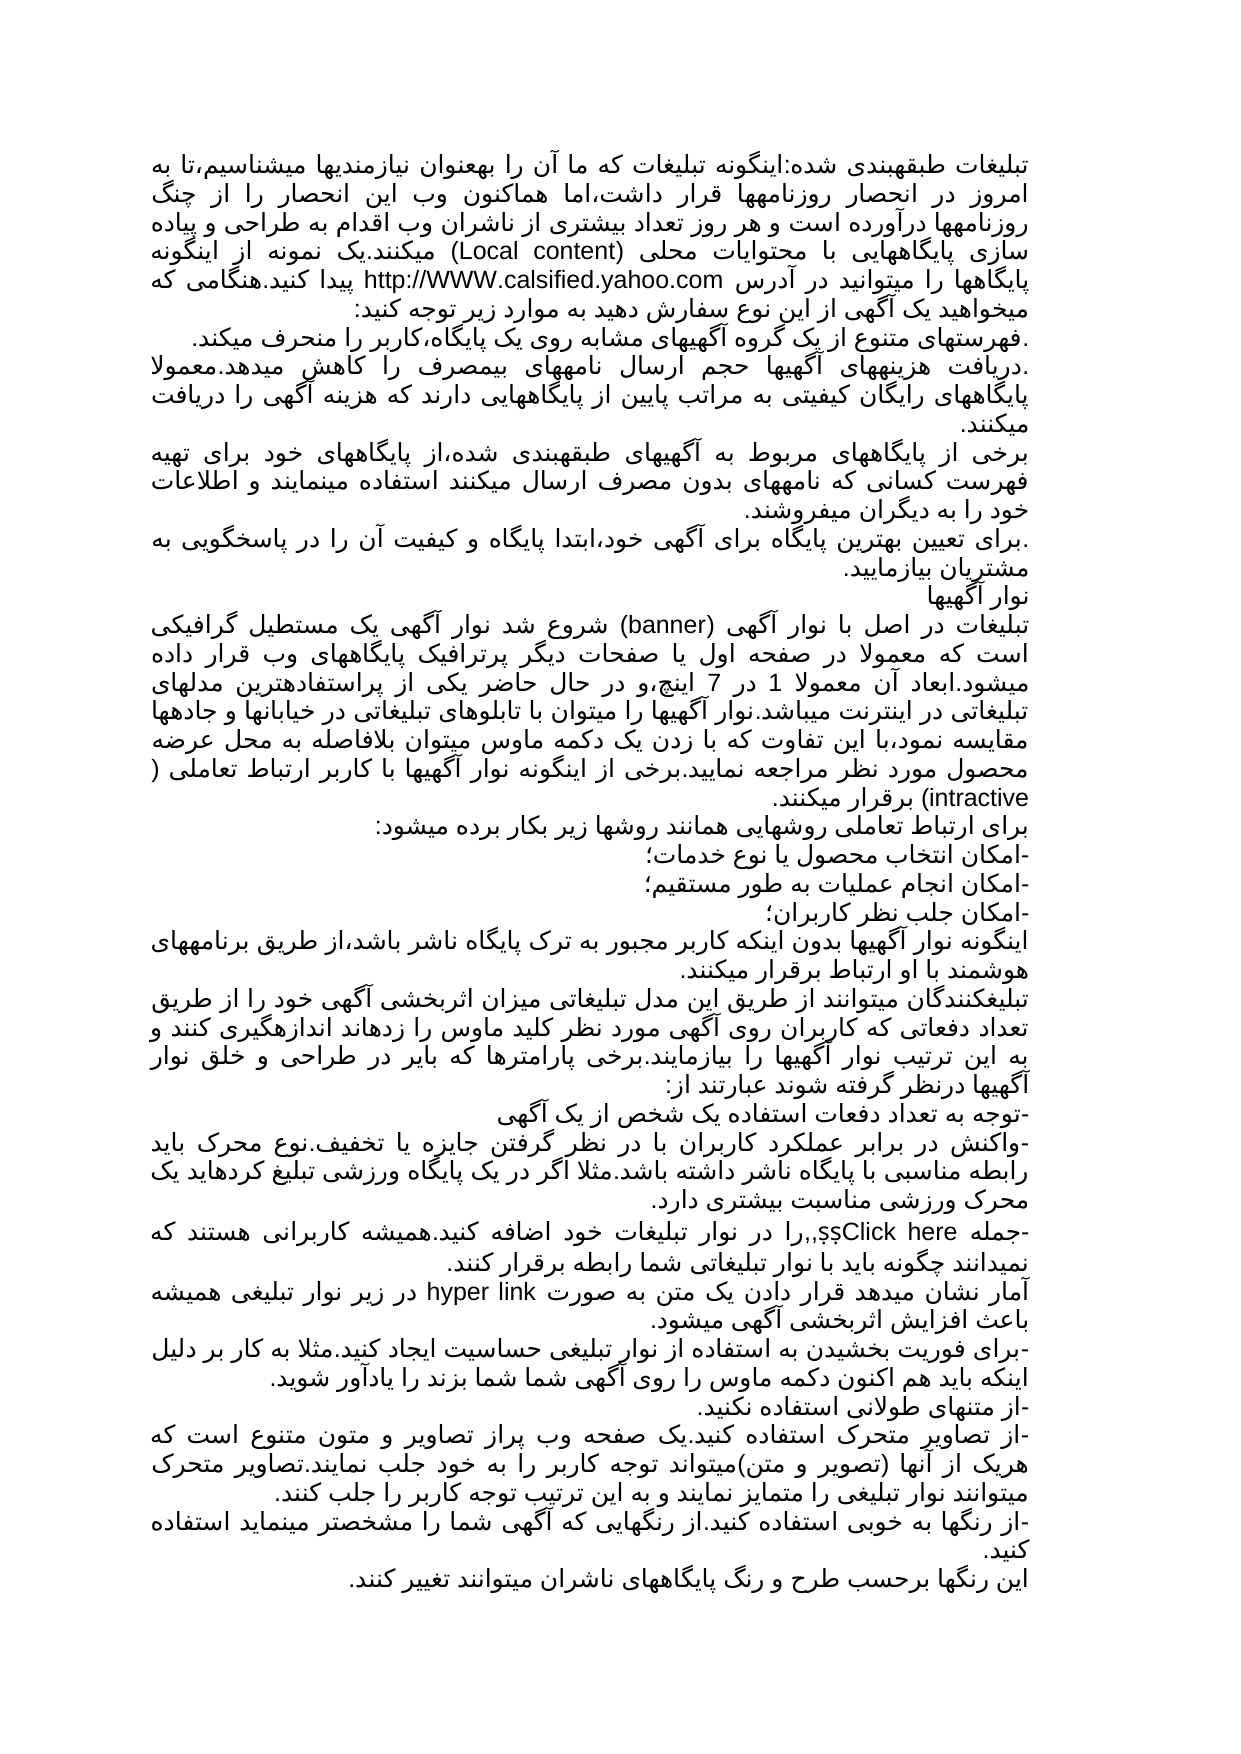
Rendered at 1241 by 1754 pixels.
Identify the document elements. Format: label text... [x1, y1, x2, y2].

text تبلیغات طبقه‏بندی شده:اینگونه تبلیغات که ما آن را به‏عنوان نیازمندیها می‏شناسیم،تا به امروز در انحصار روزنامه‏ها قرار داشت،اما هم‏اکنون وب این‏ انحصار را از چنگ روزنامه‏ها درآورده است و هر روز تعداد بیشتری از ناشران وب اقدام به طراحی و پیاده سازی پایگاه‏هایی با محتوایات محلی‏ (Local content) می‏کنند.یک نمونه از اینگونه پایگاه‏ها را می‏توانید در آدرس‏ http://WWW.calsified.yahoo.com پیدا کنید.هنگامی که می‏خواهید یک آگهی از این‏ نوع سفارش دهید به موارد زیر توجه کنید: [150, 150, 1029, 322]
text .فهرست‏های متنوع از یک گروه آگهی‏های‏ مشابه روی یک پایگاه،کاربر را منحرف می‏کند. [150, 322, 1029, 351]
text -از تصاویر متحرک استفاده کنید.یک صفحه وب‏ پراز تصاویر و متون متنوع است که هریک از آنها (تصویر و متن)می‏تواند توجه کاربر را به خود جلب‏ نمایند.تصاویر متحرک می‏توانند نوار تبلیغی را متمایز نمایند و به این ترتیب توجه کاربر را جلب‏ کنند. [150, 1420, 1029, 1507]
text برای ارتباط تعاملی روشهایی همانند روشها زیر بکار برده می‏شود: [150, 811, 1029, 840]
text -از متنهای طولانی استفاده نکنید. [150, 1392, 1029, 1420]
text تبلیغات در اصل با نوار آگهی (banner) شروع‏ شد نوار آگهی یک مستطیل گرافیکی است که‏ معمولا در صفحه اول یا صفحات دیگر پرترافیک‏ پایگاه‏های وب قرار داده می‏شود.ابعاد آن معمولا 1 در 7 اینچ،و در حال حاضر یکی از پراستفاده‏ترین‏ مدلهای تبلیغاتی در اینترنت می‏باشد.نوار آگهی‏ها را می‏توان با تابلوهای تبلیغاتی در خیابانها و جاده‏ها مقایسه نمود،با این تفاوت که با زدن یک دکمه ماوس‏ می‏توان بلافاصله به محل عرضه محصول مورد نظر مراجعه نمایید.برخی از اینگونه نوار آگهی‏ها با کاربر ارتباط تعاملی (intractive) برقرار می‏کنند. [150, 610, 1029, 811]
text -امکان انجام عملیات به طور مستقیم؛ [150, 869, 1029, 897]
text تبلیغ‏کنندگان می‏توانند از طریق این مدل تبلیغاتی‏ میزان اثربخشی آگهی خود را از طریق تعداد دفعاتی‏ که کاربران روی آگهی مورد نظر کلید ماوس را زده‏اند اندازه‏گیری کنند و به این ترتیب نوار آگهی‏ها را بیازمایند.برخی پارامترها که بایر در طراحی و خلق‏ نوار آگهی‏ها درنظر گرفته شوند عبارتند از: [150, 984, 1029, 1099]
text -واکنش در برابر عملکرد کاربران با در نظر گرفتن‏ جایزه یا تخفیف.نوع محرک باید رابطه مناسبی با پایگاه ناشر داشته باشد.مثلا اگر در یک پایگاه‏ ورزشی تبلیغ کرده‏اید یک محرک ورزشی مناسبت‏ بیشتری دارد. [150, 1127, 1029, 1214]
text .دریافت هزینه‏های آگهی‏ها حجم ارسال‏ نامه‏های بی‏مصرف را کاهش می‏دهد.معمولا پایگاه‏های رایگان کیفیتی به مراتب پایین از پایگاههایی دارند که هزینه آگهی را دریافت‏ می‏کنند. [150, 351, 1029, 437]
text -برای فوریت بخشیدن به استفاده از نوار تبلیغی‏ حساسیت ایجاد کنید.مثلا به کار بر دلیل اینکه باید هم اکنون دکمه ماوس را روی آگهی شما شما بزند را یادآور شوید. [150, 1334, 1029, 1392]
text این رنگها برحسب طرح و رنگ پایگاههای ناشران‏ می‏توانند تغییر کنند. [150, 1564, 1029, 1593]
text اینگونه نوار آگهی‏ها بدون اینکه کاربر مجبور به‏ ترک پایگاه ناشر باشد،از طریق برنامه‏های هوشمند با او ارتباط برقرار می‏کنند. [150, 926, 1029, 984]
text -توجه به تعداد دفعات استفاده یک شخص از یک‏ آگهی [150, 1099, 1029, 1127]
text .برای تعیین بهترین پایگاه برای آگهی خود،ابتدا پایگاه و کیفیت آن را در پاسخگویی به مشتریان‏ بیازمایید. [150, 524, 1029, 581]
text -از رنگها به خوبی استفاده کنید.از رنگهایی که‏ آگهی شما را مشخص‏تر می‏نماید استفاده کنید. [150, 1507, 1029, 1564]
text برخی از پایگاههای مربوط به آگهی‏های‏ طبقه‏بندی شده،از پایگاه‏های خود برای تهیه‏ فهرست کسانی که نامه‏های بدون مصرف ارسال می‏کنند استفاده می‏نمایند و اطلاعات خود را به دیگران می‏فروشند. [150, 437, 1029, 524]
text آمار نشان می‏دهد قرار دادن یک متن به صورت‏ hyper link در زیر نوار تبلیغی همیشه باعث‏ افزایش اثربخشی آگهی می‏شود. [150, 1277, 1029, 1334]
text نوار آگهی‏ها [150, 581, 1029, 610]
text -امکان انتخاب محصول یا نوع خدمات؛ [150, 840, 1029, 869]
text -جمله ṣṣClick here,,را در نوار تبلیغات خود اضافه کنید.همیشه کاربرانی هستند که نمی‏دانند چگونه باید با نوار تبلیغاتی شما رابطه برقرار کنند. [150, 1214, 1029, 1277]
text -امکان جلب نظر کاربران؛ [150, 897, 1029, 926]
